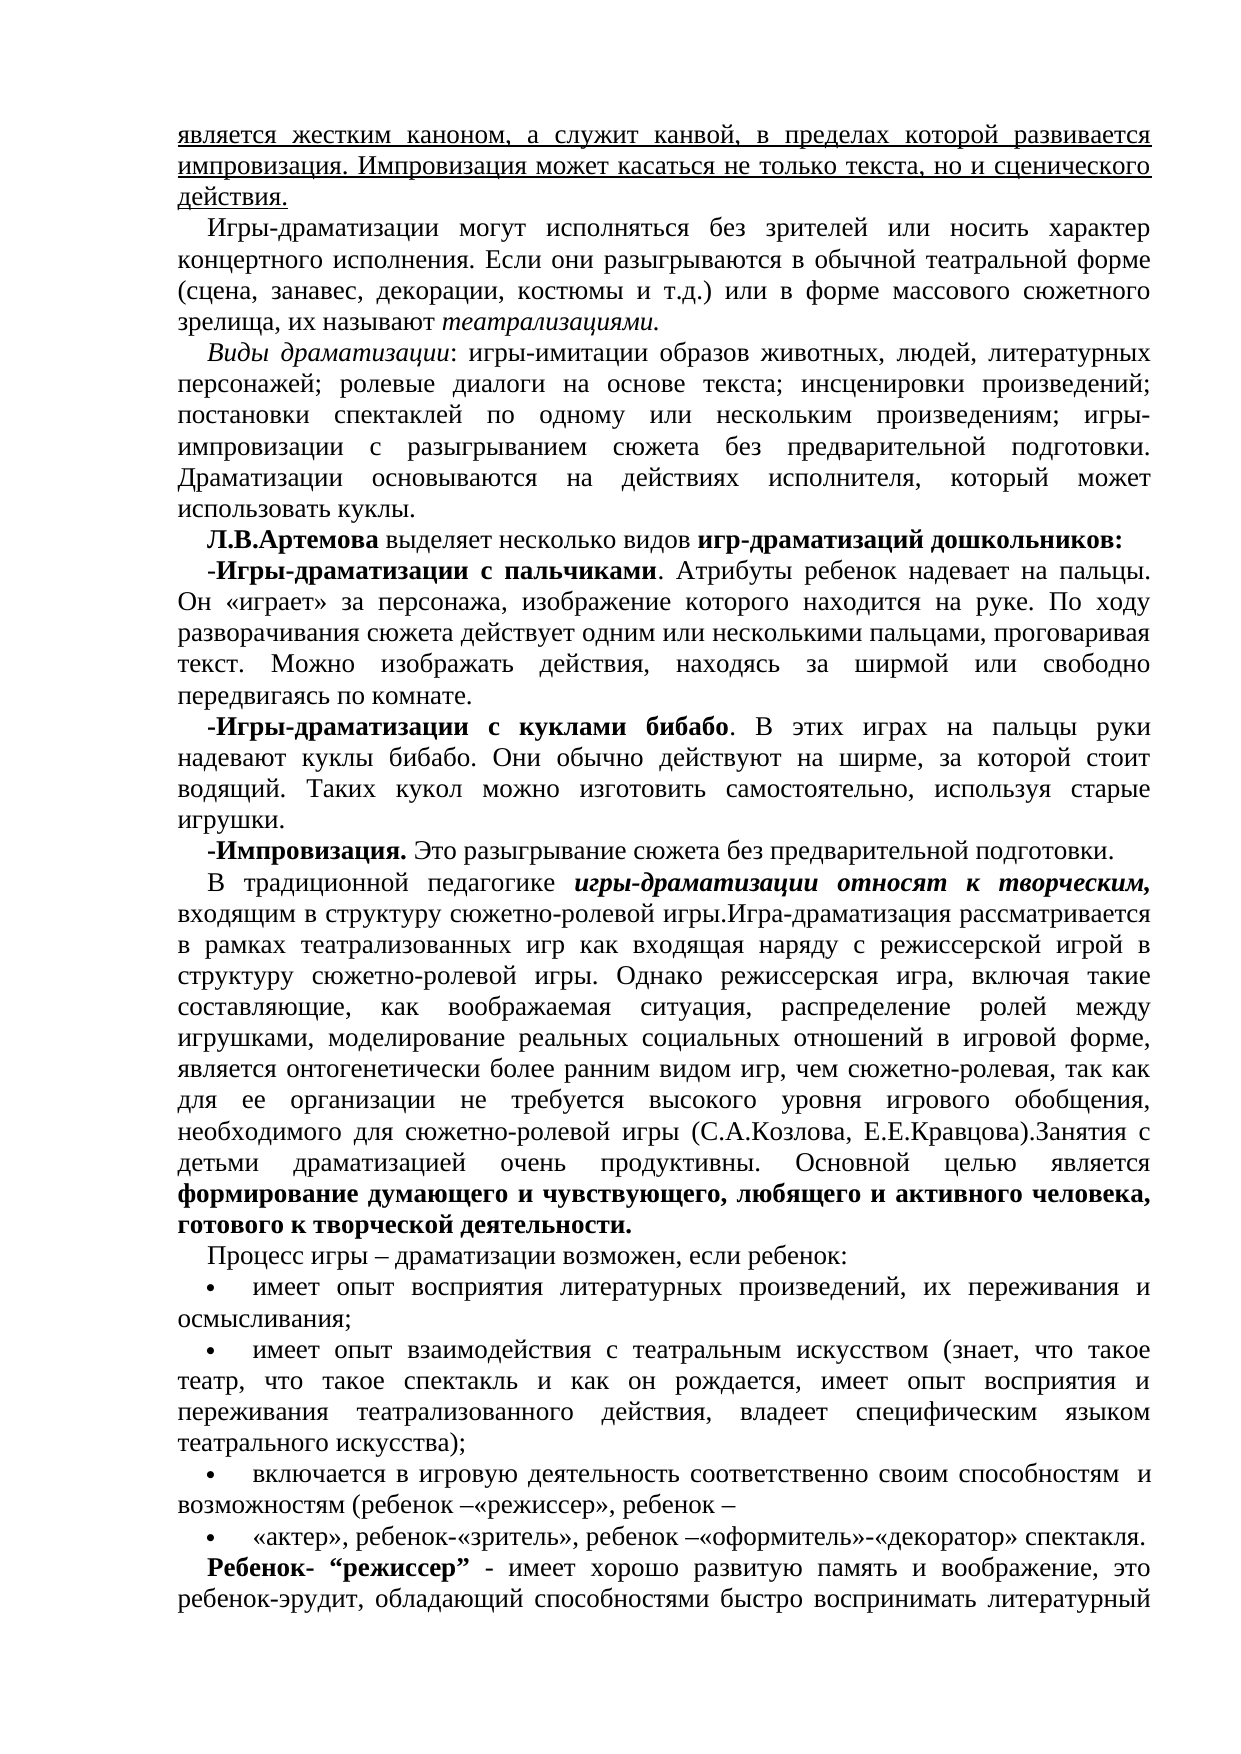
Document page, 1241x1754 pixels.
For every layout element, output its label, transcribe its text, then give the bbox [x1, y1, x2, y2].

list имеет опыт взаимодействия с театральным искусством (знает, что такое театр, что такое спектакль и как он рождается, имеет опыт восприятия и переживания театрализованного действия, владеет специфическим языком театрального искусства); [177, 1333, 1152, 1457]
text В традиционной педагогике игры-драматизации относят к творческим, входящим в структуру сюжетно-ролевой игры.Игра-драматизация рассматривается в рамках театрализованных игр как входящая наряду с режиссерской игрой в структуру сюжетно-ролевой игры. Однако режиссерская игра, включая такие составляющие, как воображаемая ситуация, распределение ролей между игрушками, моделирование реальных социальных отношений в игровой форме, является онтогенетически более ранним видом игр, чем сюжетно-ролевая, так как для ее организации не требуется высокого уровня игрового обобщения, необходимого для сюжетно-ролевой игры (С.А.Козлова, Е.Е.Кравцова).Занятия с детьми драматизацией очень продуктивны. Основной целью является формирование думающего и чувствующего, любящего и активного человека, готового к творческой деятельности. [177, 866, 1152, 1239]
text Виды драматизации: игры-имитации образов животных, людей, литературных персонажей; ролевые диалоги на основе текста; инсценировки произведений; постановки спектаклей по одному или нескольким произведениям; игры-импровизации с разыгрыванием сюжета без предварительной подготовки. Драматизации основываются на действиях исполнителя, который может использовать куклы. [177, 336, 1152, 523]
list включается в игровую деятельность соответственно своим способностям и возможностям (ребенок –«режиссер», ребенок – [177, 1457, 1152, 1520]
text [177, 1551, 1152, 1613]
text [177, 118, 1152, 145]
text Процесс игры – драматизации возможен, если ребенок: [177, 1239, 1152, 1271]
text Игры-драматизации могут исполняться без зрителей или носить характер концертного исполнения. Если они разыгрываются в обычной театральной форме (сцена, занавес, декорации, костюмы и т.д.) или в форме массового сюжетного зрелища, их называют театрализациями. [177, 212, 1152, 336]
list «актер», ребенок-«зритель», ребенок –«оформитель»-«декоратор» спектакля. [177, 1520, 1152, 1551]
text Л.В.Артемова выделяет несколько видов игр-драматизаций дошкольников: [177, 523, 1152, 554]
text -Игры-драматизации с пальчиками. Атрибуты ребенок надевает на пальцы. Он «играет» за персонажа, изображение которого находится на руке. По ходу разворачивания сюжета действует одним или несколькими пальцами, проговаривая текст. Можно изображать действия, находясь за ширмой или свободно передвигаясь по комнате. [177, 554, 1152, 710]
text -Импровизация. Это разыгрывание сюжета без предварительной подготовки. [177, 834, 1152, 866]
text -Игры-драматизации с куклами бибабо. В этих играх на пальцы руки надевают куклы бибабо. Они обычно действуют на ширме, за которой стоит водящий. Таких кукол можно изготовить самостоятельно, используя старые игрушки. [177, 710, 1152, 834]
list имеет опыт восприятия литературных произведений, их переживания и осмысливания; [177, 1271, 1152, 1333]
